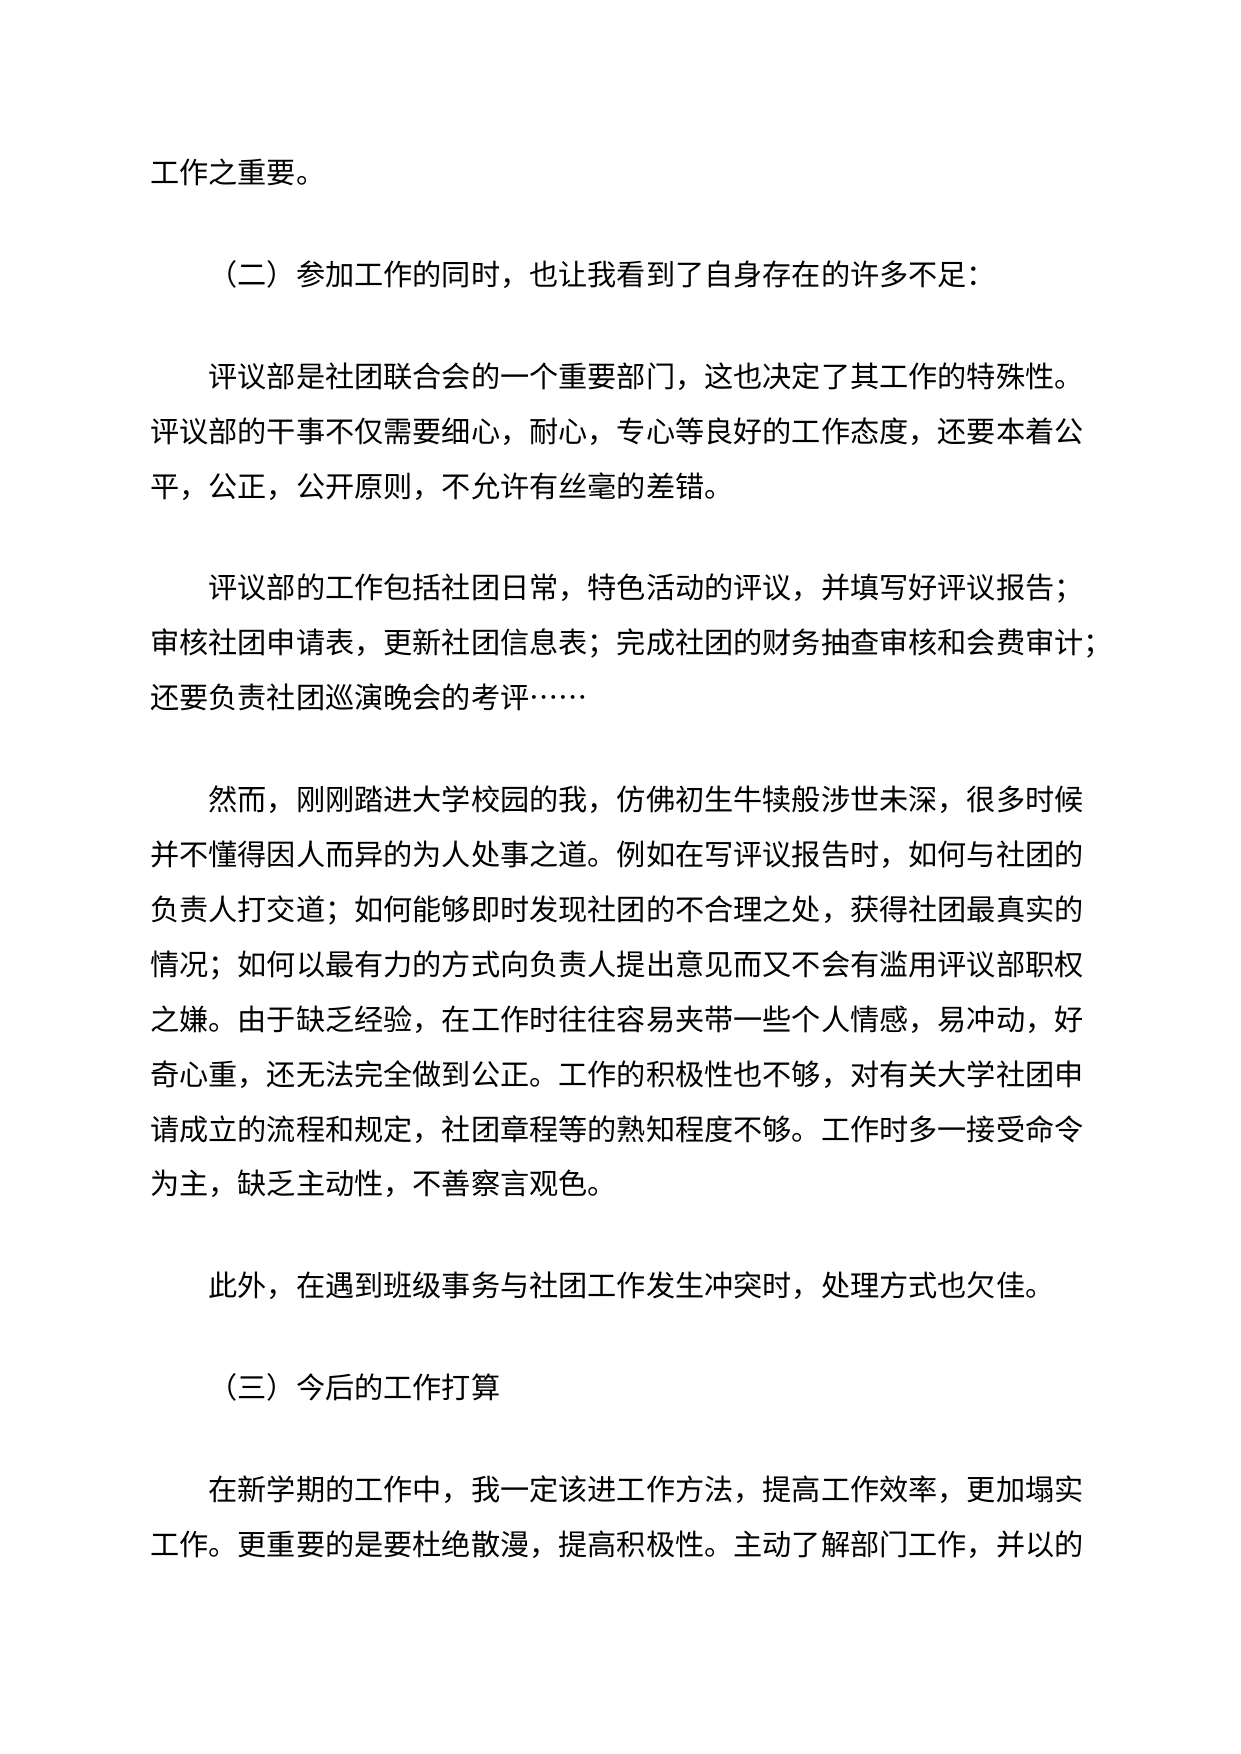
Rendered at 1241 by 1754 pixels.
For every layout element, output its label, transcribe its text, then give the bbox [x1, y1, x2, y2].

text 评议部的工作包括社团日常，特色活动的评议，并填写好评议报告；审核社团申请表，更新社团信息表；完成社团的财务抽查审核和会费审计；还要负责社团巡演晚会的考评…… [150, 565, 1090, 717]
text （三）今后的工作打算 [150, 1364, 1090, 1407]
text 评议部是社团联合会的一个重要部门，这也决定了其工作的特殊性。评议部的干事不仅需要细心，耐心，专心等良好的工作态度，还要本着公平，公正，公开原则，不允许有丝毫的差错。 [150, 353, 1090, 506]
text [150, 150, 1090, 192]
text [150, 1466, 1090, 1563]
text 然而，刚刚踏进大学校园的我，仿佛初生牛犊般涉世未深，很多时候并不懂得因人而异的为人处事之道。例如在写评议报告时，如何与社团的负责人打交道；如何能够即时发现社团的不合理之处，获得社团最真实的情况；如何以最有力的方式向负责人提出意见而又不会有滥用评议部职权之嫌。由于缺乏经验，在工作时往往容易夹带一些个人情感，易冲动，好奇心重，还无法完全做到公正。工作的积极性也不够，对有关大学社团申请成立的流程和规定，社团章程等的熟知程度不够。工作时多一接受命令为主，缺乏主动性，不善察言观色。 [150, 777, 1090, 1203]
text 此外，在遇到班级事务与社团工作发生冲突时，处理方式也欠佳。 [150, 1263, 1090, 1305]
text （二）参加工作的同时，也让我看到了自身存在的许多不足： [150, 252, 1090, 294]
